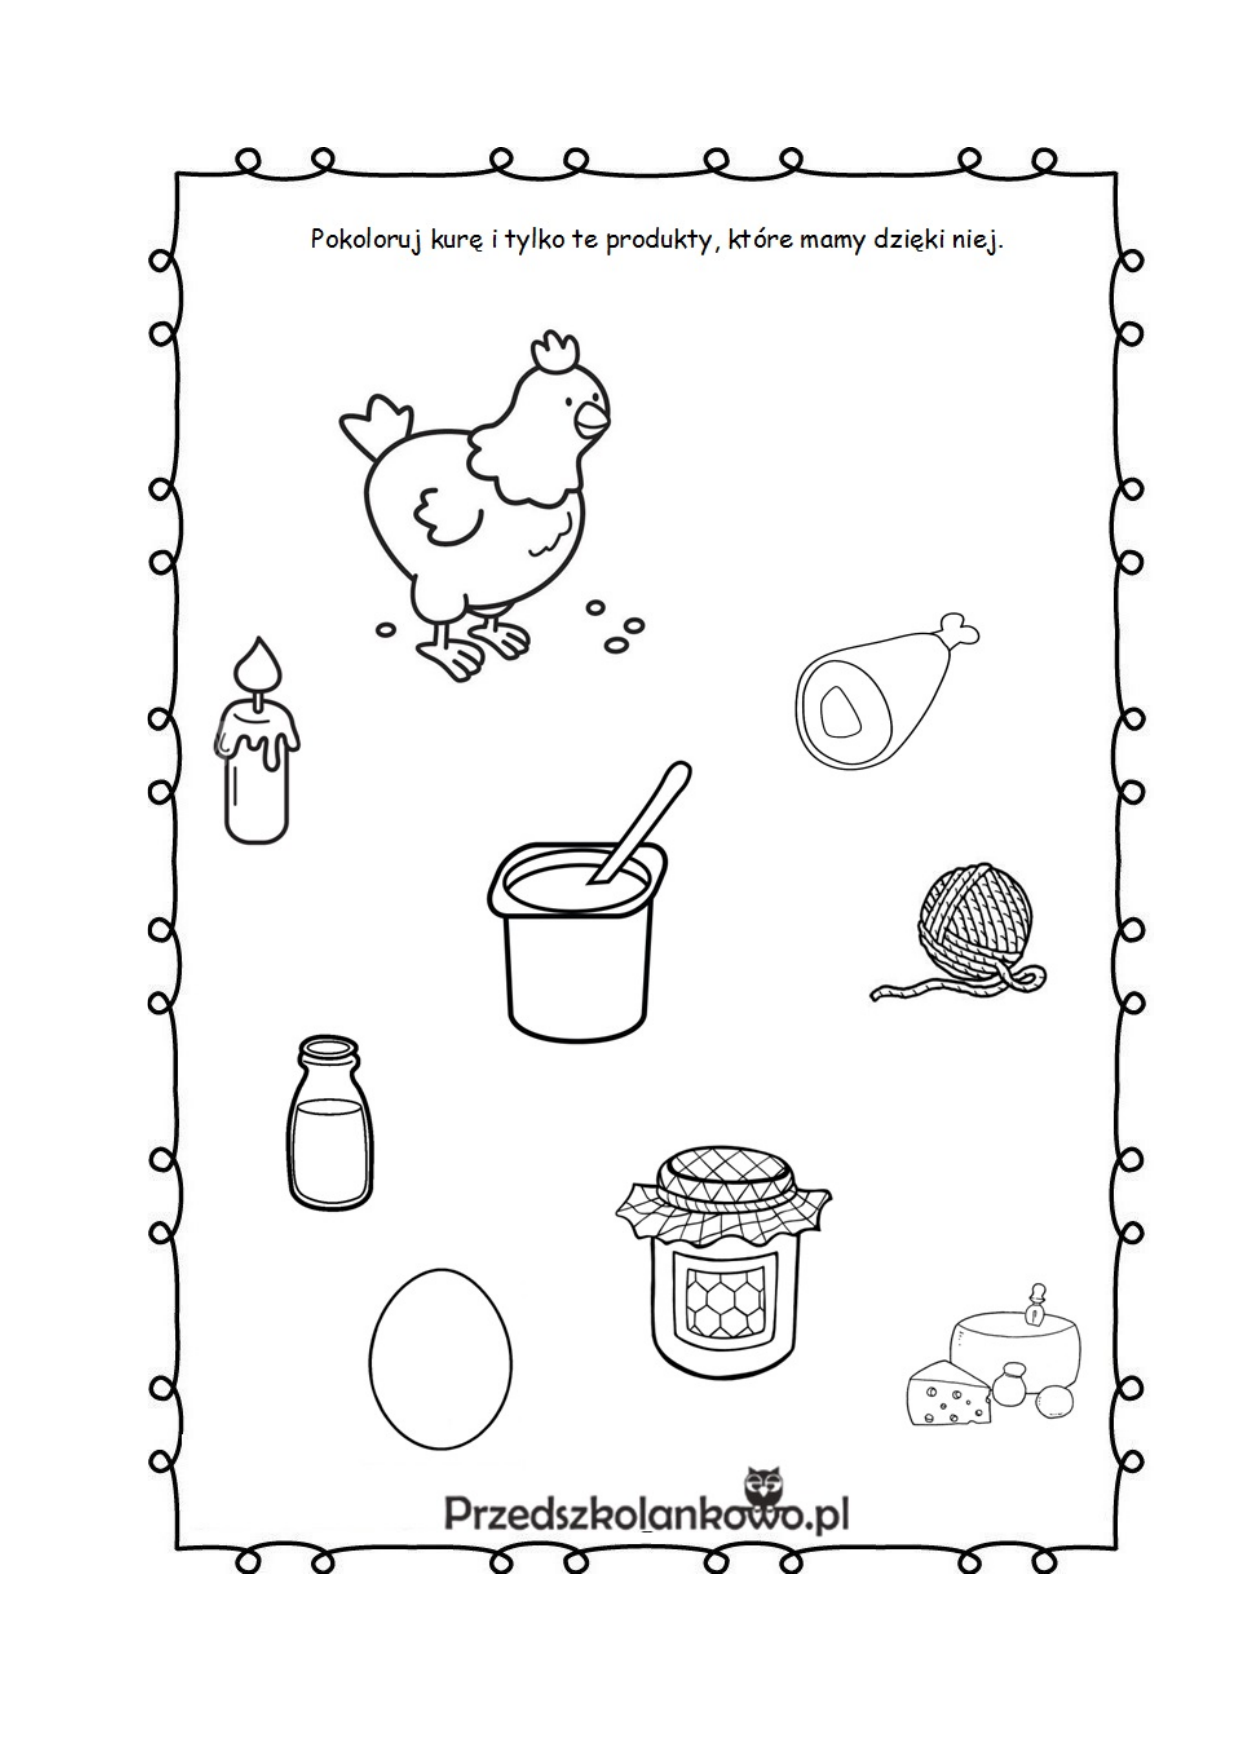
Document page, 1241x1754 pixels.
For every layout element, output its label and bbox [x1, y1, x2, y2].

picture [147, 147, 1154, 1574]
